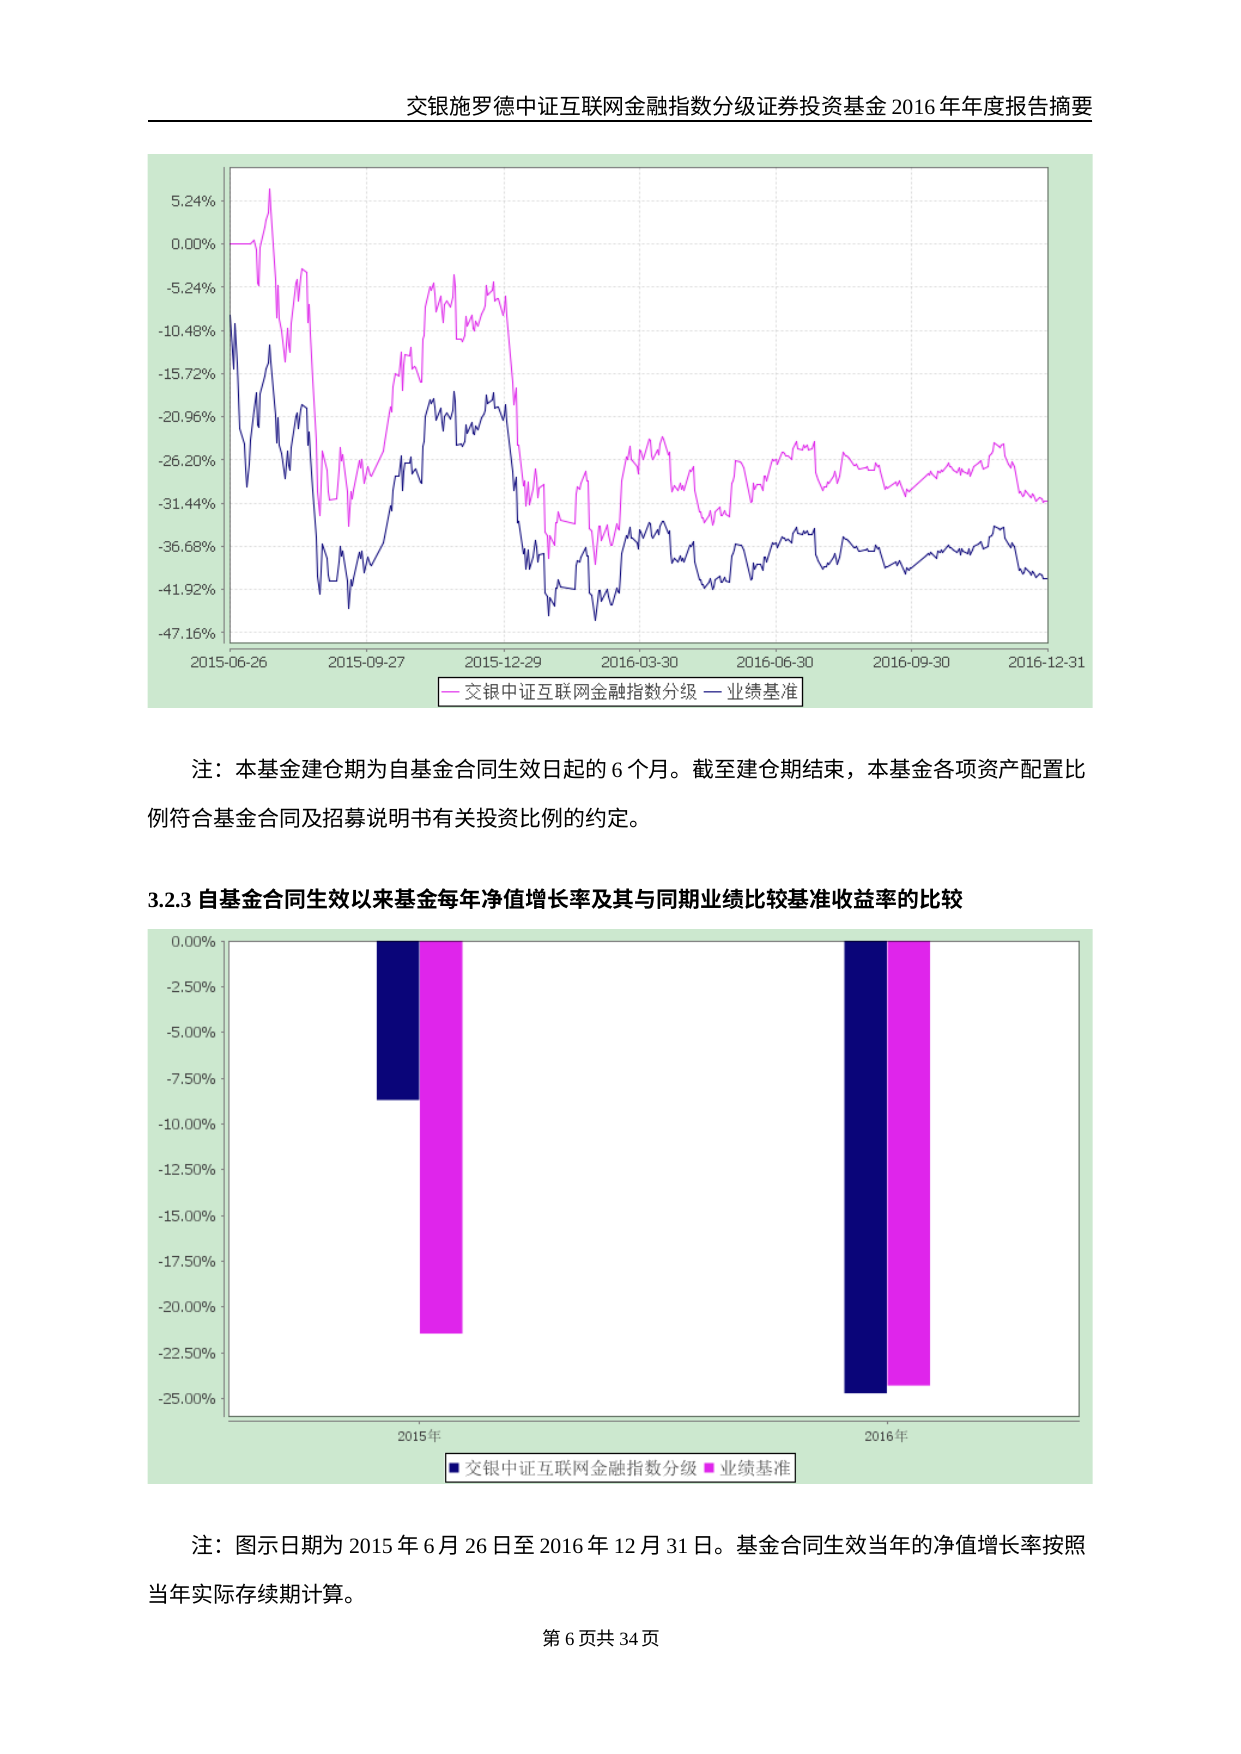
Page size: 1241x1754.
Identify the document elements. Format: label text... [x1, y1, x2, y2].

text 注：本基金建仓期为自基金合同生效日起的6个月。截至建仓期结束，本基金各项资产配置比例符合基金合同及招募说明书有关投资比例的约定。 [148, 752, 1092, 833]
picture [147, 154, 1093, 708]
text 注：图示日期为2015年6月26日至2016年12月31日。基金合同生效当年的净值增长率按照当年实际存续期计算。 [148, 1527, 1092, 1609]
picture [147, 929, 1093, 1484]
text 3.2.3 自基金合同生效以来基金每年净值增长率及其与同期业绩比较基准收益率的比较 [148, 881, 1092, 914]
